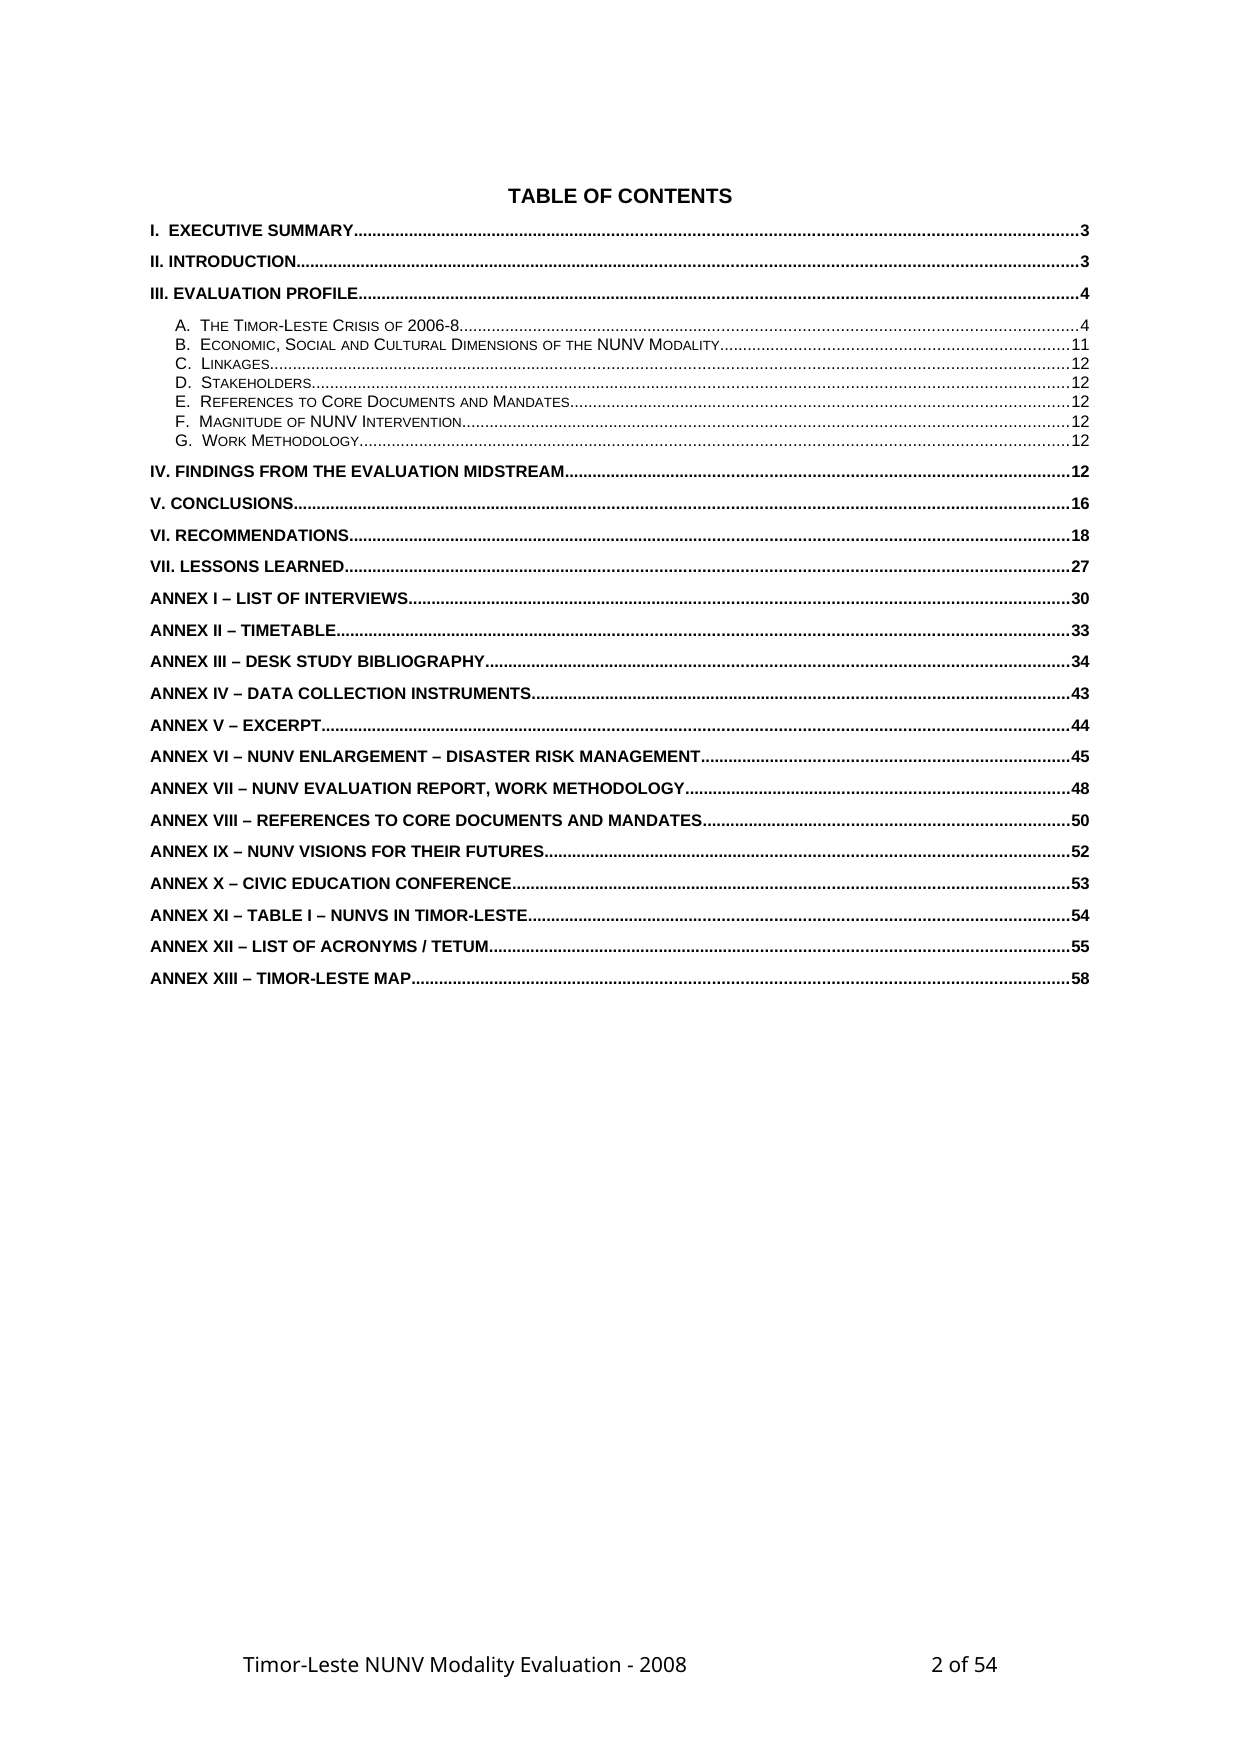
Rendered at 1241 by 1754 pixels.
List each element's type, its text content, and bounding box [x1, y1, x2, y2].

text ANNEX X – Civic Education Conference 53 [150, 874, 1090, 893]
text ANNEX XIII – Timor-Leste MAP 58 [150, 969, 1090, 988]
text III. Evaluation Profile 4 [150, 284, 1090, 303]
text ANNEX VIII – References to Core Documents and Mandates 50 [150, 811, 1090, 830]
text C. Linkages 12 [175, 354, 1090, 373]
text V. CONCLUSIONS 16 [150, 494, 1090, 513]
text ANNEX IX – NUNV Visions for their Futures 52 [150, 842, 1090, 861]
text Annex I – List of Interviews 30 [150, 589, 1090, 608]
text B. Economic, Social and Cultural Dimensions of the NUNV Modality 11 [175, 335, 1090, 354]
text TABLE OF CONTENTS [150, 184, 1090, 208]
text A. The Timor-Leste Crisis of 2006-8 4 [175, 316, 1090, 335]
text IV. Findings from the Evaluation MidStream 12 [150, 462, 1090, 481]
text Annex VI – NUNV Enlargement – Disaster Risk Management 45 [150, 747, 1090, 766]
text VI. Recommendations 18 [150, 526, 1090, 545]
text I. EXECUTIVE SUMMARY 3 [150, 221, 1090, 240]
text Annex II – Timetable 33 [150, 621, 1090, 640]
text G. Work Methodology 12 [175, 431, 1090, 450]
text D. Stakeholders 12 [175, 373, 1090, 392]
text ANNEX XII – LIST OF ACRONYMS / TETUM 55 [150, 937, 1090, 956]
text Annex IV – Data Collection Instruments 43 [150, 684, 1090, 703]
text Annex III – Desk Study Bibliography 34 [150, 652, 1090, 671]
text VII. Lessons Learned 27 [150, 557, 1090, 576]
text ANNEX VII – NUNV Evaluation Report, Work Methodology 48 [150, 779, 1090, 798]
text F. Magnitude of NUNV Intervention 12 [175, 411, 1090, 431]
text Annex V – Excerpt 44 [150, 716, 1090, 735]
text E. References to Core Documents and Mandates 12 [175, 392, 1090, 411]
text Annex XI – Table I – NUNVs in Timor-Leste 54 [150, 906, 1090, 925]
text II. Introduction 3 [150, 252, 1090, 271]
